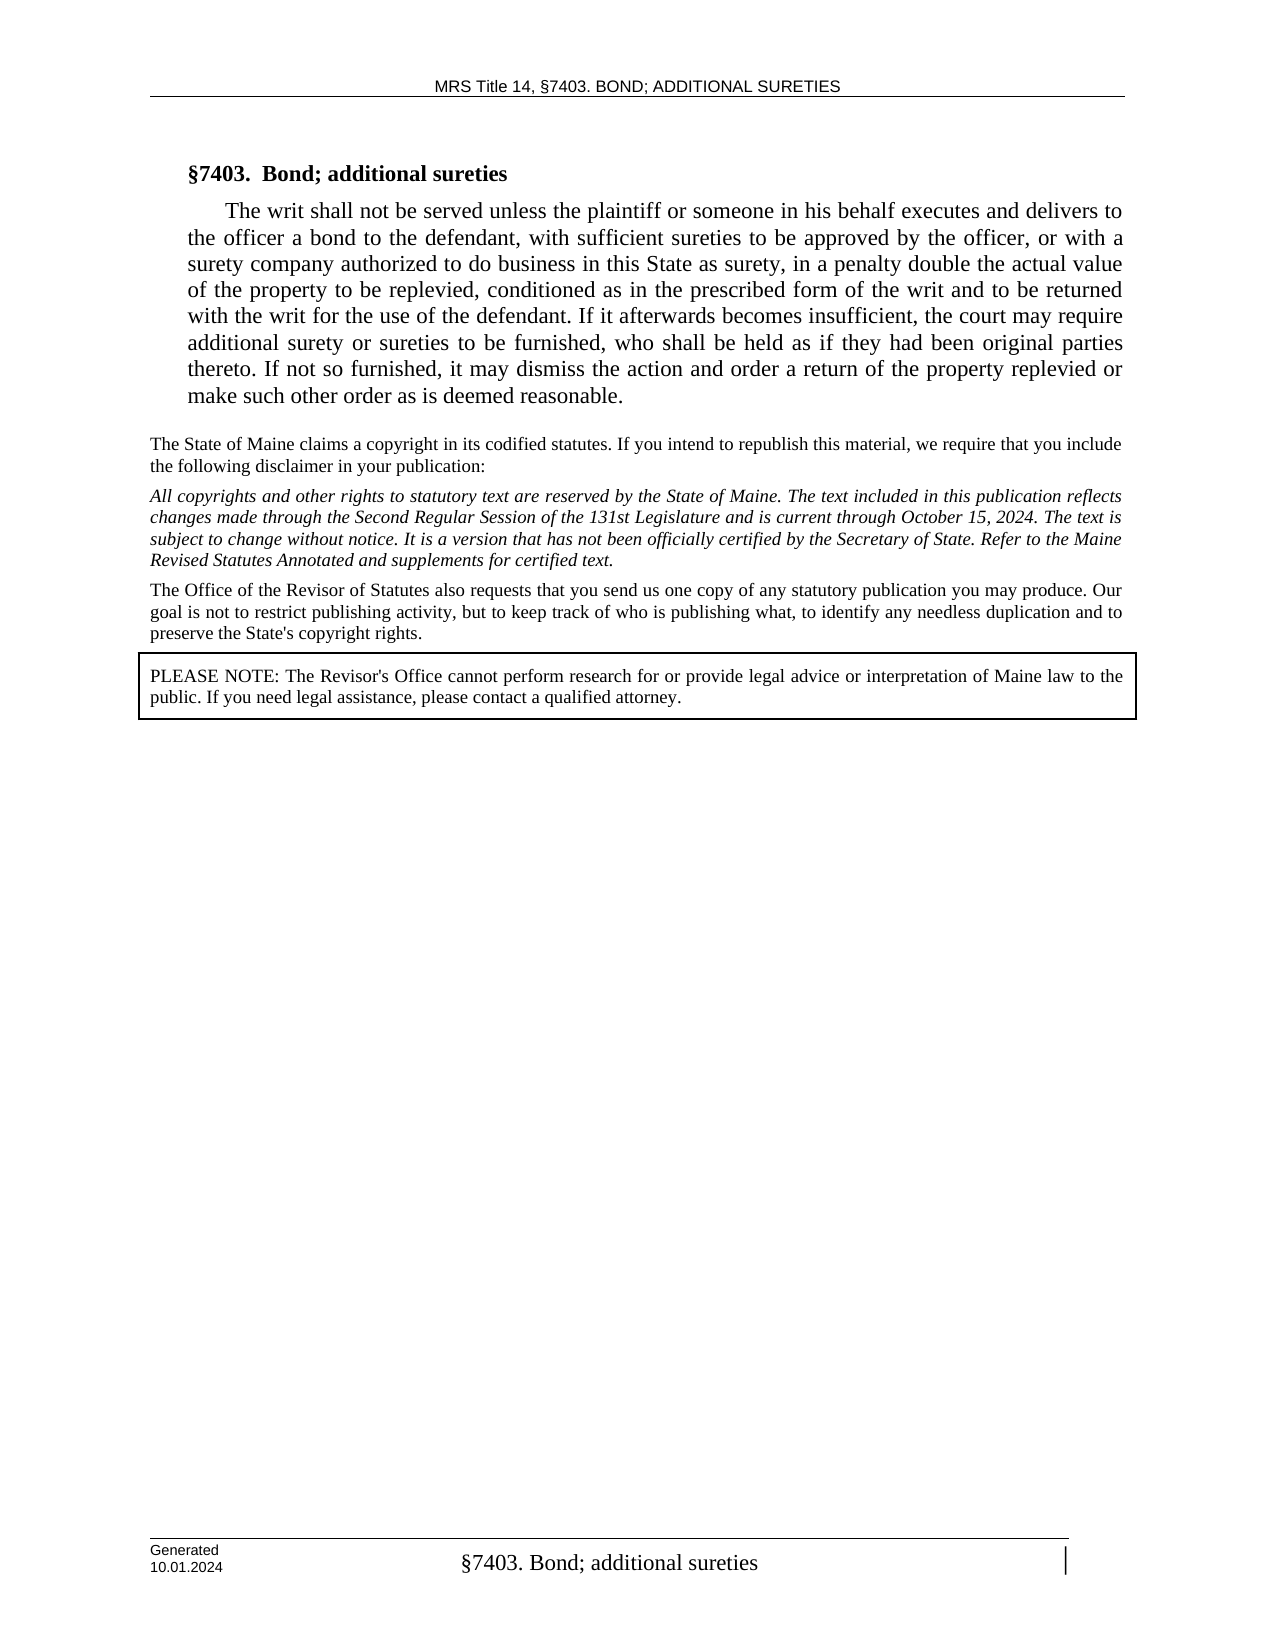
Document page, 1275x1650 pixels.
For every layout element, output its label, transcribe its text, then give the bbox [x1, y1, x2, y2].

text All copyrights and other rights to statutory text are reserved by the State of Maine. The text included in this publication reflects changes made through the Second Regular Session of the 131st Legislature and is current through October 15, 2024 . The text is subject to change without notice. It is a version that has not been officially certified by the Secretary of State. Refer to the Maine Revised Statutes Annotated and supplements for certified text. [150, 484, 1125, 571]
text The writ shall not be served unless the plaintiff or someone in his behalf executes and delivers to the officer a bond to the defendant, with sufficient sureties to be approved by the officer, or with a surety company authorized to do business in this State as surety, in a penalty double the actual value of the property to be replevied, conditioned as in the prescribed form of the writ and to be returned with the writ for the use of the defendant. If it afterwards becomes insufficient, the court may require additional surety or sureties to be furnished, who shall be held as if they had been original parties thereto. If not so furnished, it may dismiss the action and order a return of the property replevied or make such other order as is deemed reasonable. [187, 197, 1125, 408]
text §7403. Bond; additional sureties [187, 160, 1125, 187]
text The Office of the Revisor of Statutes also requests that you send us one copy of any statutory publication you may produce. Our goal is not to restrict publishing activity, but to keep track of who is publishing what, to identify any needless duplication and to preserve the State's copyright rights. [150, 579, 1125, 644]
text PLEASE NOTE: The Revisor's Office cannot perform research for or provide legal advice or interpretation of Maine law to the public. If you need legal assistance, please contact a qualified attorney. [140, 654, 1135, 718]
text The State of Maine claims a copyright in its codified statutes. If you intend to republish this material, we require that you include the following disclaimer in your publication: [150, 433, 1125, 476]
